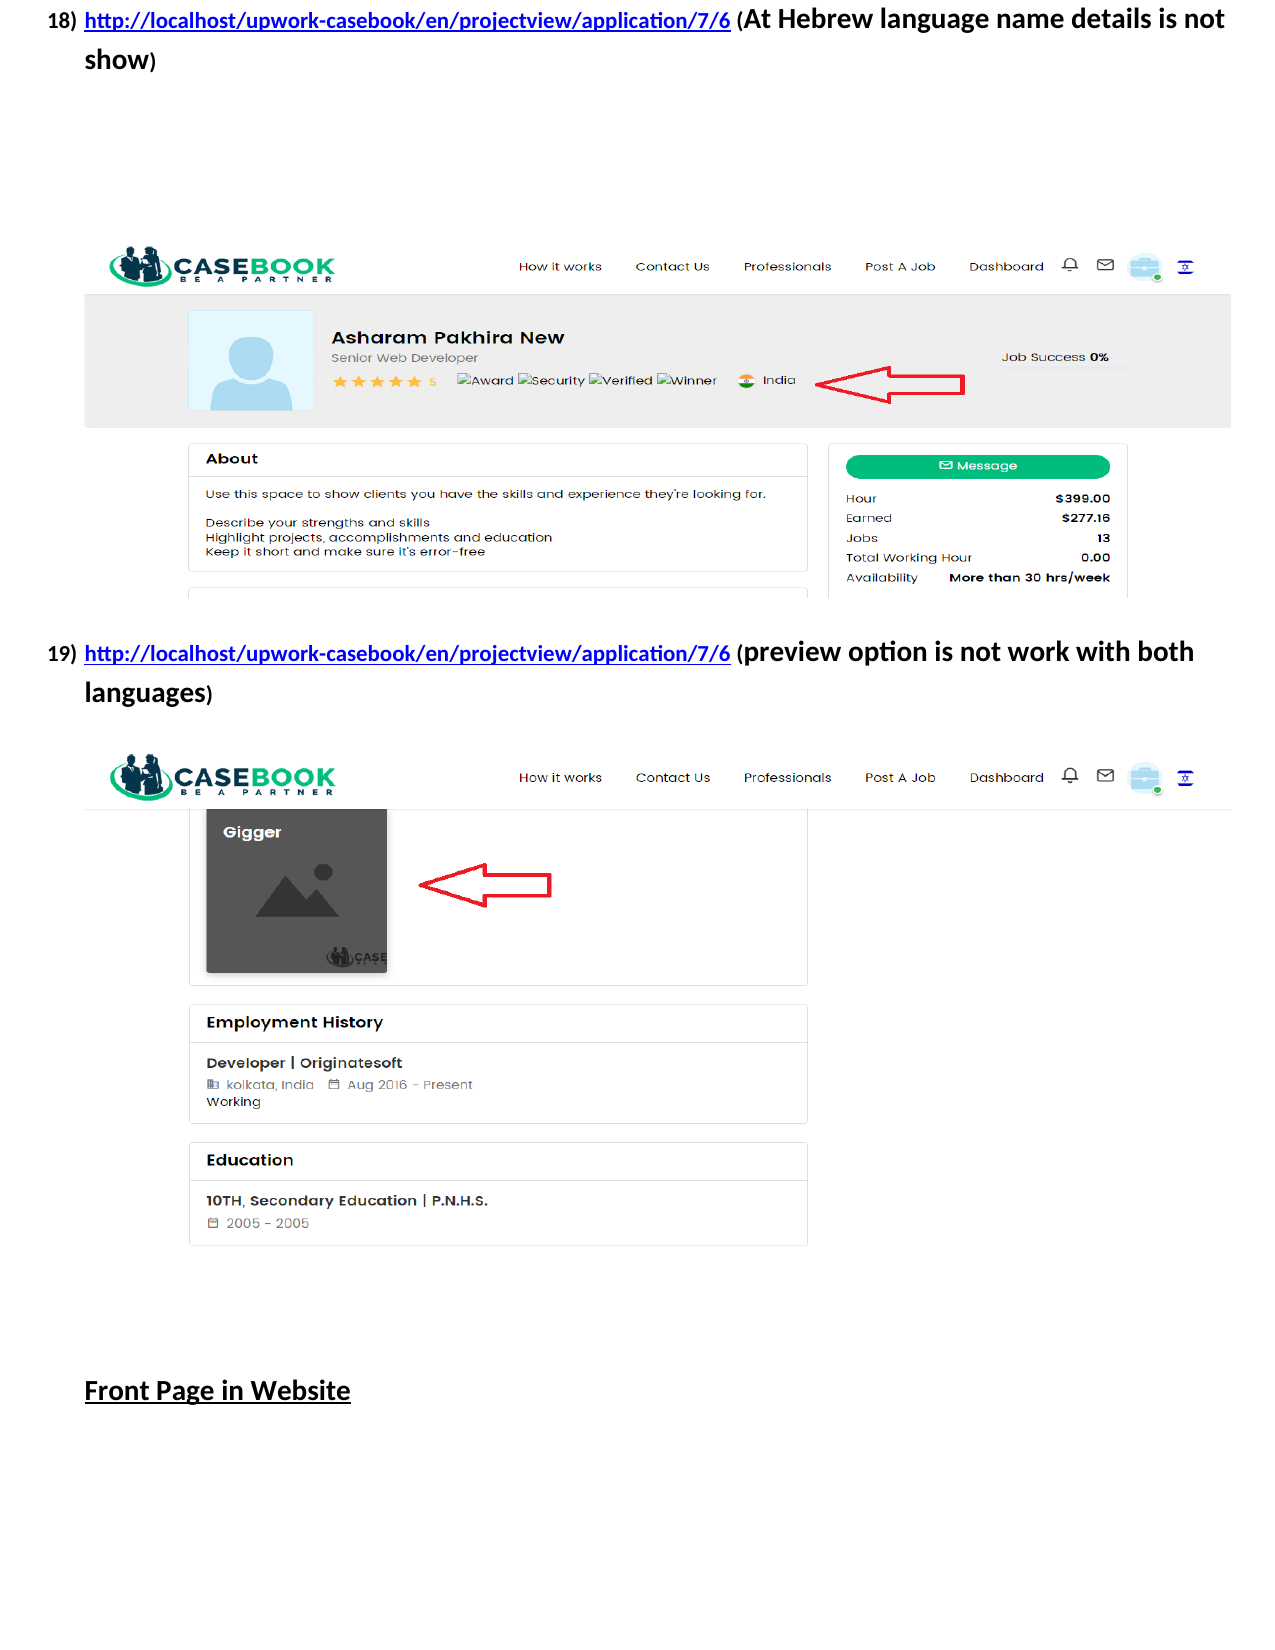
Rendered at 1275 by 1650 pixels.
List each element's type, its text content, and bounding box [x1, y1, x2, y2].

picture [84, 747, 1232, 1262]
list http://localhost/upwork-casebook/en/projectview/application/7/6 (At Hebrew language name details is not show) [47, 0, 1266, 77]
picture [84, 241, 1232, 598]
list Front Page in Website [84, 1372, 1266, 1407]
list http://localhost/upwork-casebook/en/projectview/application/7/6 (preview option is not work with both languages) [47, 633, 1266, 710]
